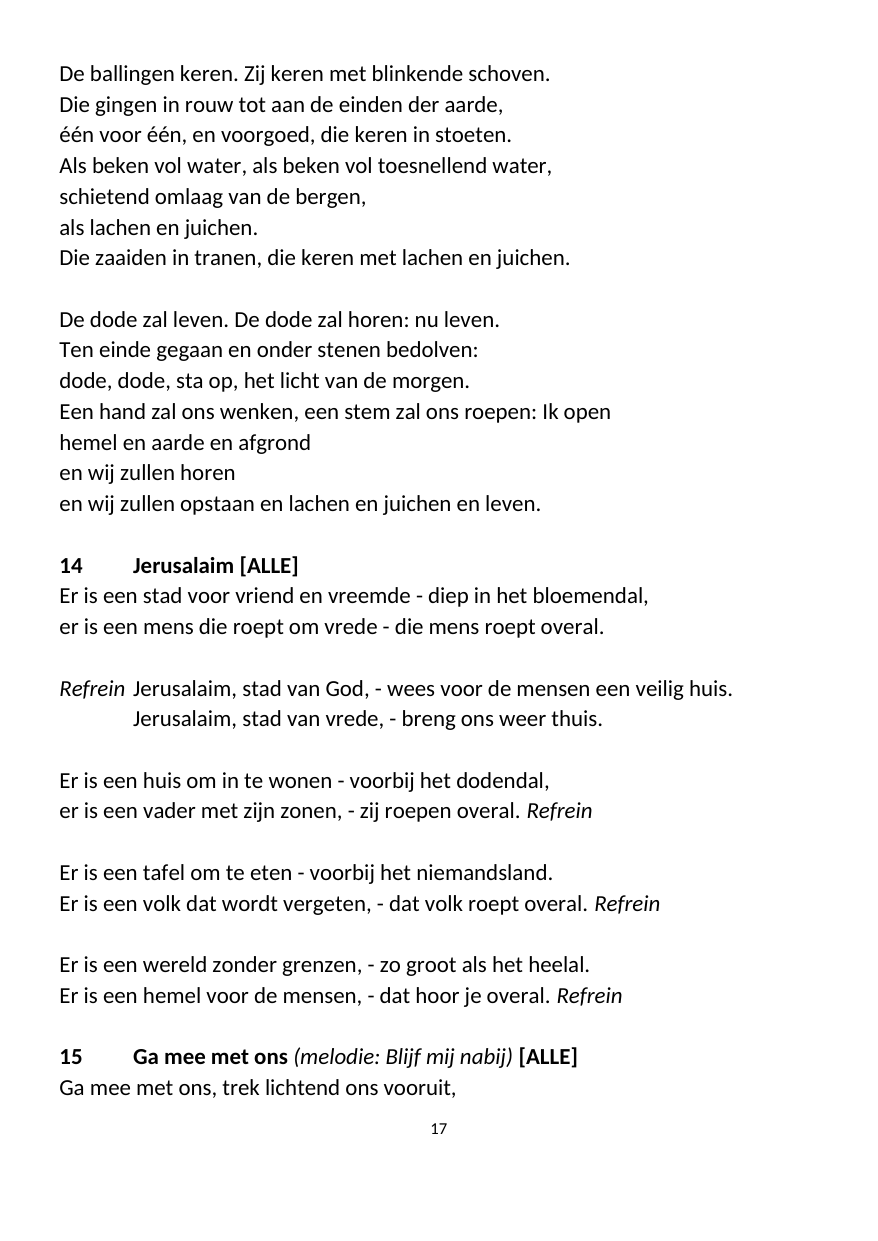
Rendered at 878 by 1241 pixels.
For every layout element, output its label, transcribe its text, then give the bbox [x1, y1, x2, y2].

text Refrein Jerusalaim, stad van God, - wees voor de mensen een veilig huis. Jerusalaim, stad van vrede, - breng ons weer thuis. [59, 674, 818, 732]
text Er is een wereld zonder grenzen, - zo groot als het heelal. Er is een hemel voor de mensen, - dat hoor je overal. Refrein [59, 950, 818, 1009]
text De ballingen keren. Zij keren met blinkende schoven. Die gingen in rouw tot aan de einden der aarde, één voor één, en voorgoed, die keren in stoeten. Als beken vol water, als beken vol toesnellend water, schietend omlaag van de bergen, als lachen en juichen. Die zaaiden in tranen, die keren met lachen en juichen. [59, 59, 818, 271]
text 15 Ga mee met ons (melodie: Blijf mij nabij) [ALLE] [59, 1042, 818, 1070]
text Er is een tafel om te eten - voorbij het niemandsland. Er is een volk dat wordt vergeten, - dat volk roept overal. Refrein [59, 858, 818, 917]
text Ga mee met ons, trek lichtend ons vooruit, [59, 1073, 818, 1101]
text 14 Jerusalaim [ALLE] Er is een stad voor vriend en vreemde - diep in het bloemendal, er is een mens die roept om vrede - die mens roept overal. [59, 551, 818, 640]
text De dode zal leven. De dode zal horen: nu leven. Ten einde gegaan en onder stenen bedolven: dode, dode, sta op, het licht van de morgen. Een hand zal ons wenken, een stem zal ons roepen: Ik open hemel en aarde en afgrond en wij zullen horen en wij zullen opstaan en lachen en juichen en leven. [59, 305, 818, 517]
text Er is een huis om in te wonen - voorbij het dodendal, er is een vader met zijn zonen, - zij roepen overal. Refrein [59, 766, 818, 824]
